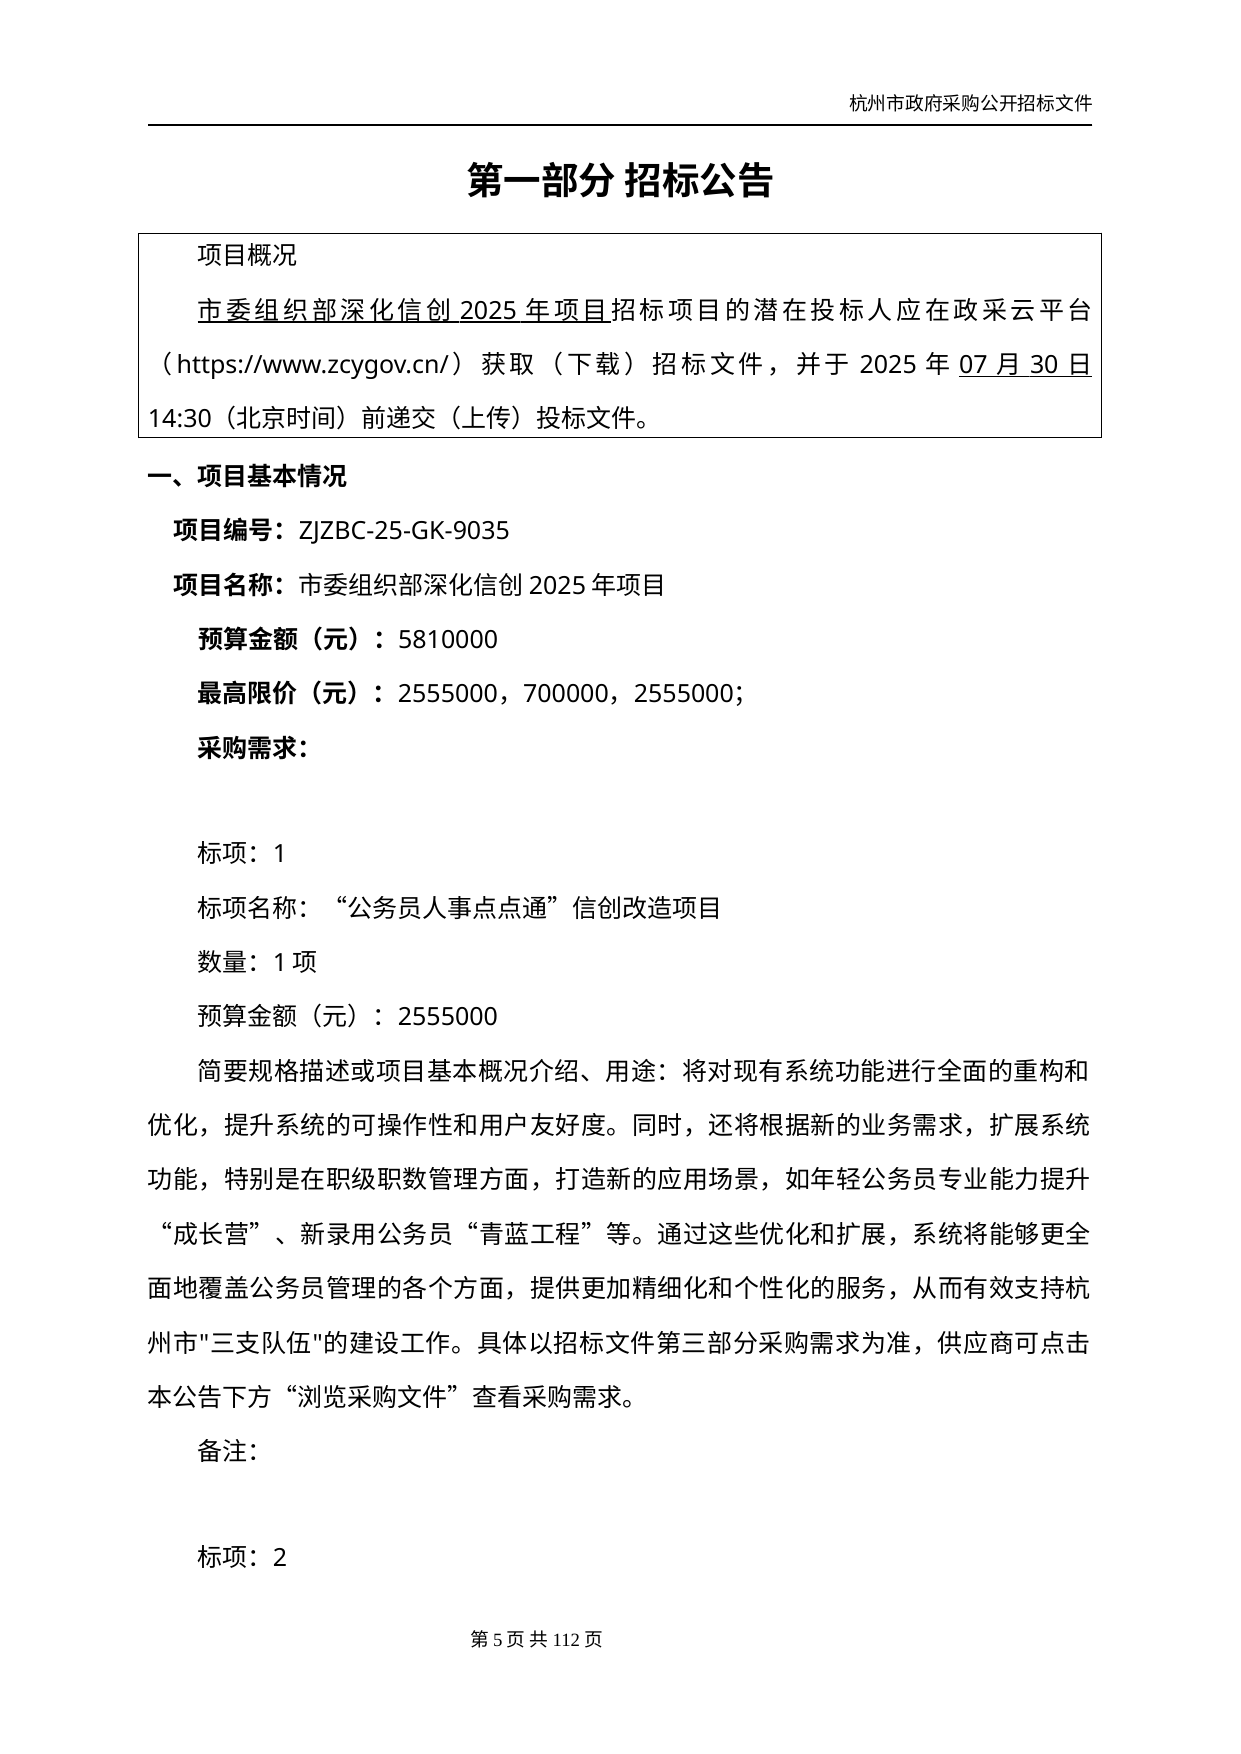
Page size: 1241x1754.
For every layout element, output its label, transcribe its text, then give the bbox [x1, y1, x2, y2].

text 预算金额（元）：5810000 [148, 619, 1092, 656]
text 简要规格描述或项目基本概况介绍、用途：将对现有系统功能进行全面的重构和优化，提升系统的可操作性和用户友好度。同时，还将根据新的业务需求，扩展系统功能，特别是在职级职数管理方面，打造新的应用场景，如年轻公务员专业能力提升“成长营”、新录用公务员“青蓝工程”等。通过这些优化和扩展，系统将能够更全面地覆盖公务员管理的各个方面，提供更加精细化和个性化的服务，从而有效支持杭州市"三支队伍"的建设工作。具体以招标文件第三部分采购需求为准，供应商可点击本公告下方“浏览采购文件”查看采购需求。 [148, 1051, 1092, 1414]
text 预算金额（元）：2555000 [148, 997, 1092, 1033]
text 数量：1项 [148, 942, 1092, 979]
text 第一部分 招标公告 [148, 151, 1092, 206]
text 项目名称：市委组织部深化信创2025年项目 [148, 565, 1092, 601]
text 标项：2 [148, 1537, 1092, 1573]
text 一、项目基本情况 [148, 456, 1092, 493]
text 标项名称：“公务员人事点点通”信创改造项目 [148, 888, 1092, 924]
text 项目编号：ZJZBC-25-GK-9035 [148, 511, 1092, 547]
text 项目概况 [139, 234, 1101, 272]
text 标项：1 [148, 834, 1092, 870]
text 备注： [148, 1432, 1092, 1468]
text 市委组织部深化信创2025年项目招标项目的潜在投标人应在政采云平台（https://www.zcygov.cn/）获取（下载）招标文件，并于2025年07月30日14:30（北京时间）前递交（上传）投标文件。 [139, 287, 1101, 437]
text 最高限价（元）：2555000，700000，2555000； [148, 674, 1092, 710]
text 采购需求： [148, 728, 1092, 764]
